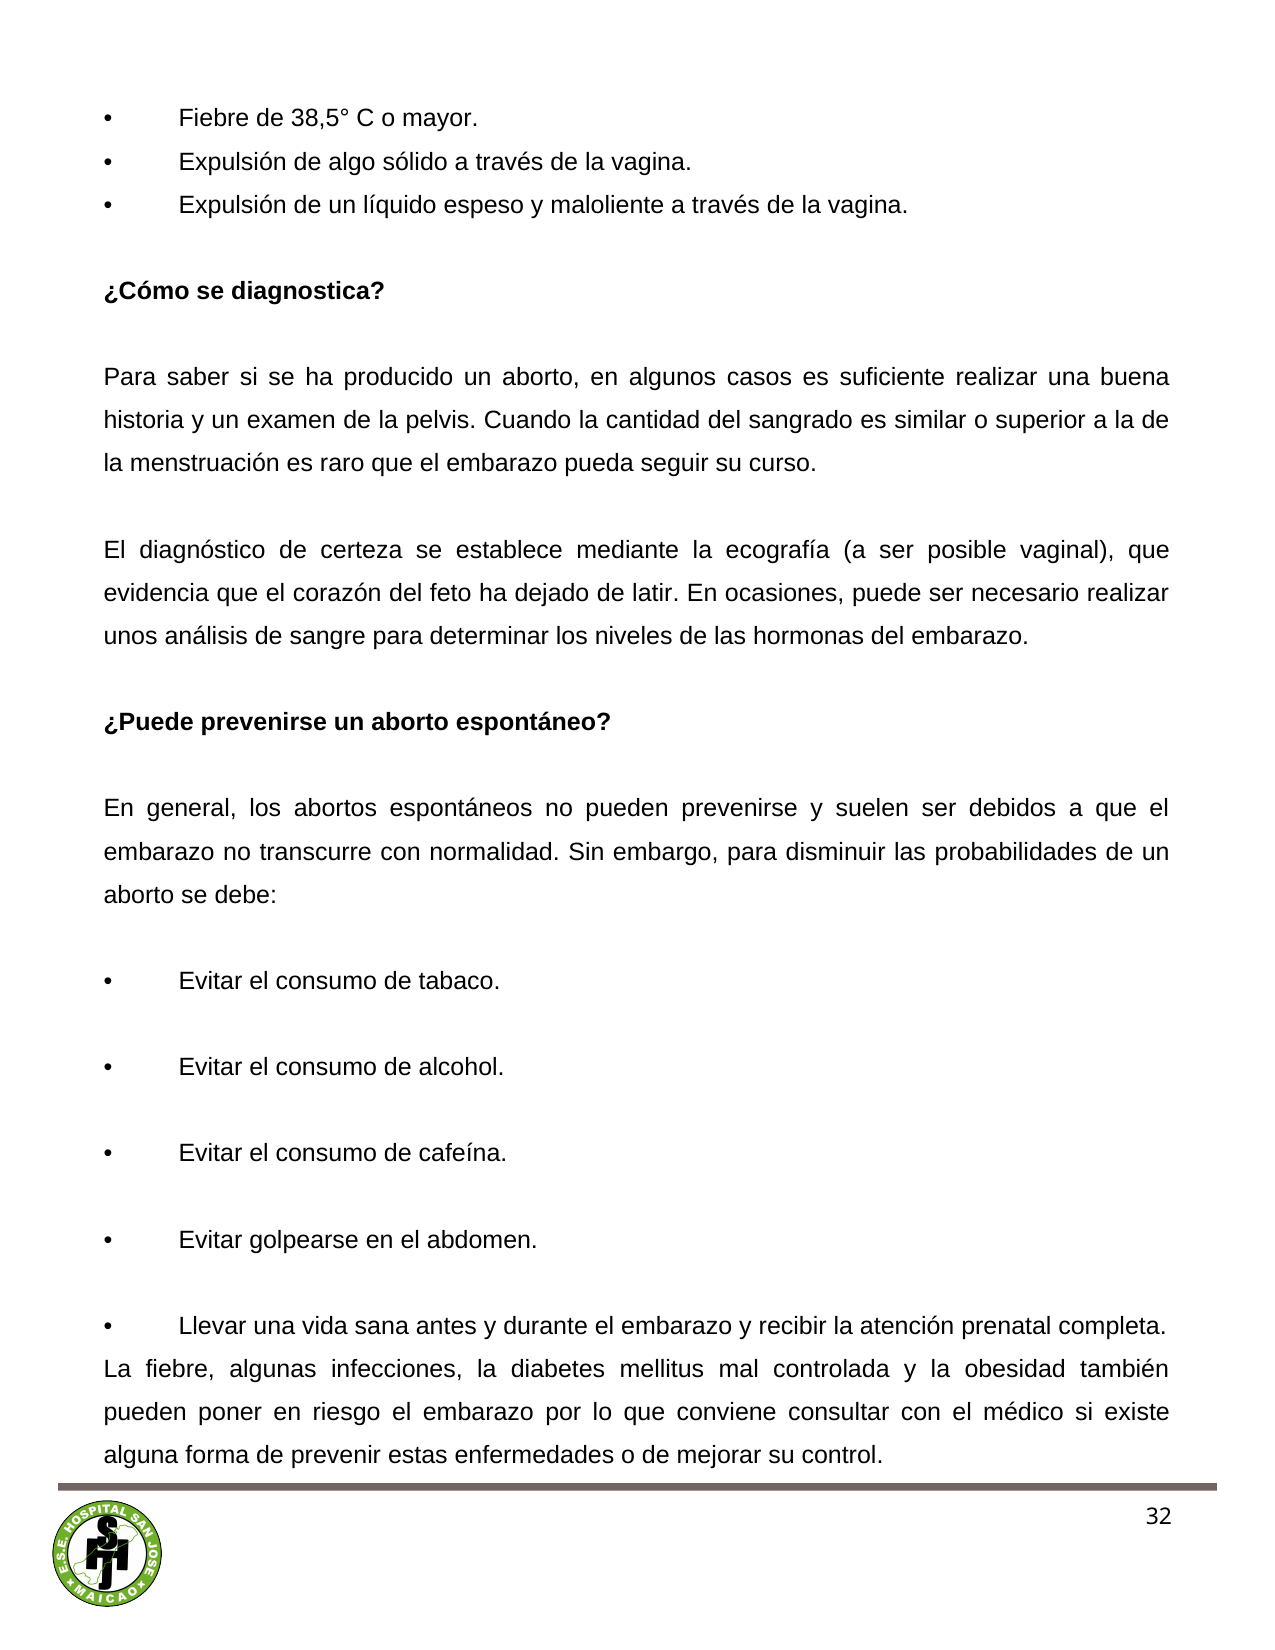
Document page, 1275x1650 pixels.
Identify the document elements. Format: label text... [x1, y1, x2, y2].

picture [52, 1500, 162, 1607]
text ¿Cómo se diagnostica? [103, 276, 1172, 304]
text • Expulsión de algo sólido a través de la vagina. [103, 146, 1172, 175]
text • Expulsión de un líquido espeso y maloliente a través de la vagina. [103, 189, 1172, 218]
text • Llevar una vida sana antes y durante el embarazo y recibir la atención prenatal completa. [103, 1311, 1172, 1339]
text ¿Puede prevenirse un aborto espontáneo? [103, 707, 1172, 736]
text • Evitar golpearse en el abdomen. [103, 1224, 1172, 1253]
text • Fiebre de 38,5° C o mayor. [103, 103, 1172, 132]
text • Evitar el consumo de cafeína. [103, 1138, 1172, 1167]
text • Evitar el consumo de alcohol. [103, 1052, 1172, 1081]
text La fiebre, algunas infecciones, la diabetes mellitus mal controlada y la obesidad también pueden poner en riesgo el embarazo por lo que conviene consultar con el médico si existe alguna forma de prevenir estas enfermedades o de mejorar su control. [103, 1354, 1172, 1469]
text Para saber si se ha producido un aborto, en algunos casos es suficiente realizar una buena historia y un examen de la pelvis. Cuando la cantidad del sangrado es similar o superior a la de la menstruación es raro que el embarazo pueda seguir su curso. [103, 362, 1172, 477]
text • Evitar el consumo de tabaco. [103, 966, 1172, 994]
text El diagnóstico de certeza se establece mediante la ecografía (a ser posible vaginal), que evidencia que el corazón del feto ha dejado de latir. En ocasiones, puede ser necesario realizar unos análisis de sangre para determinar los niveles de las hormonas del embarazo. [103, 534, 1172, 649]
text En general, los abortos espontáneos no pueden prevenirse y suelen ser debidos a que el embarazo no transcurre con normalidad. Sin embargo, para disminuir las probabilidades de un aborto se debe: [103, 793, 1172, 908]
